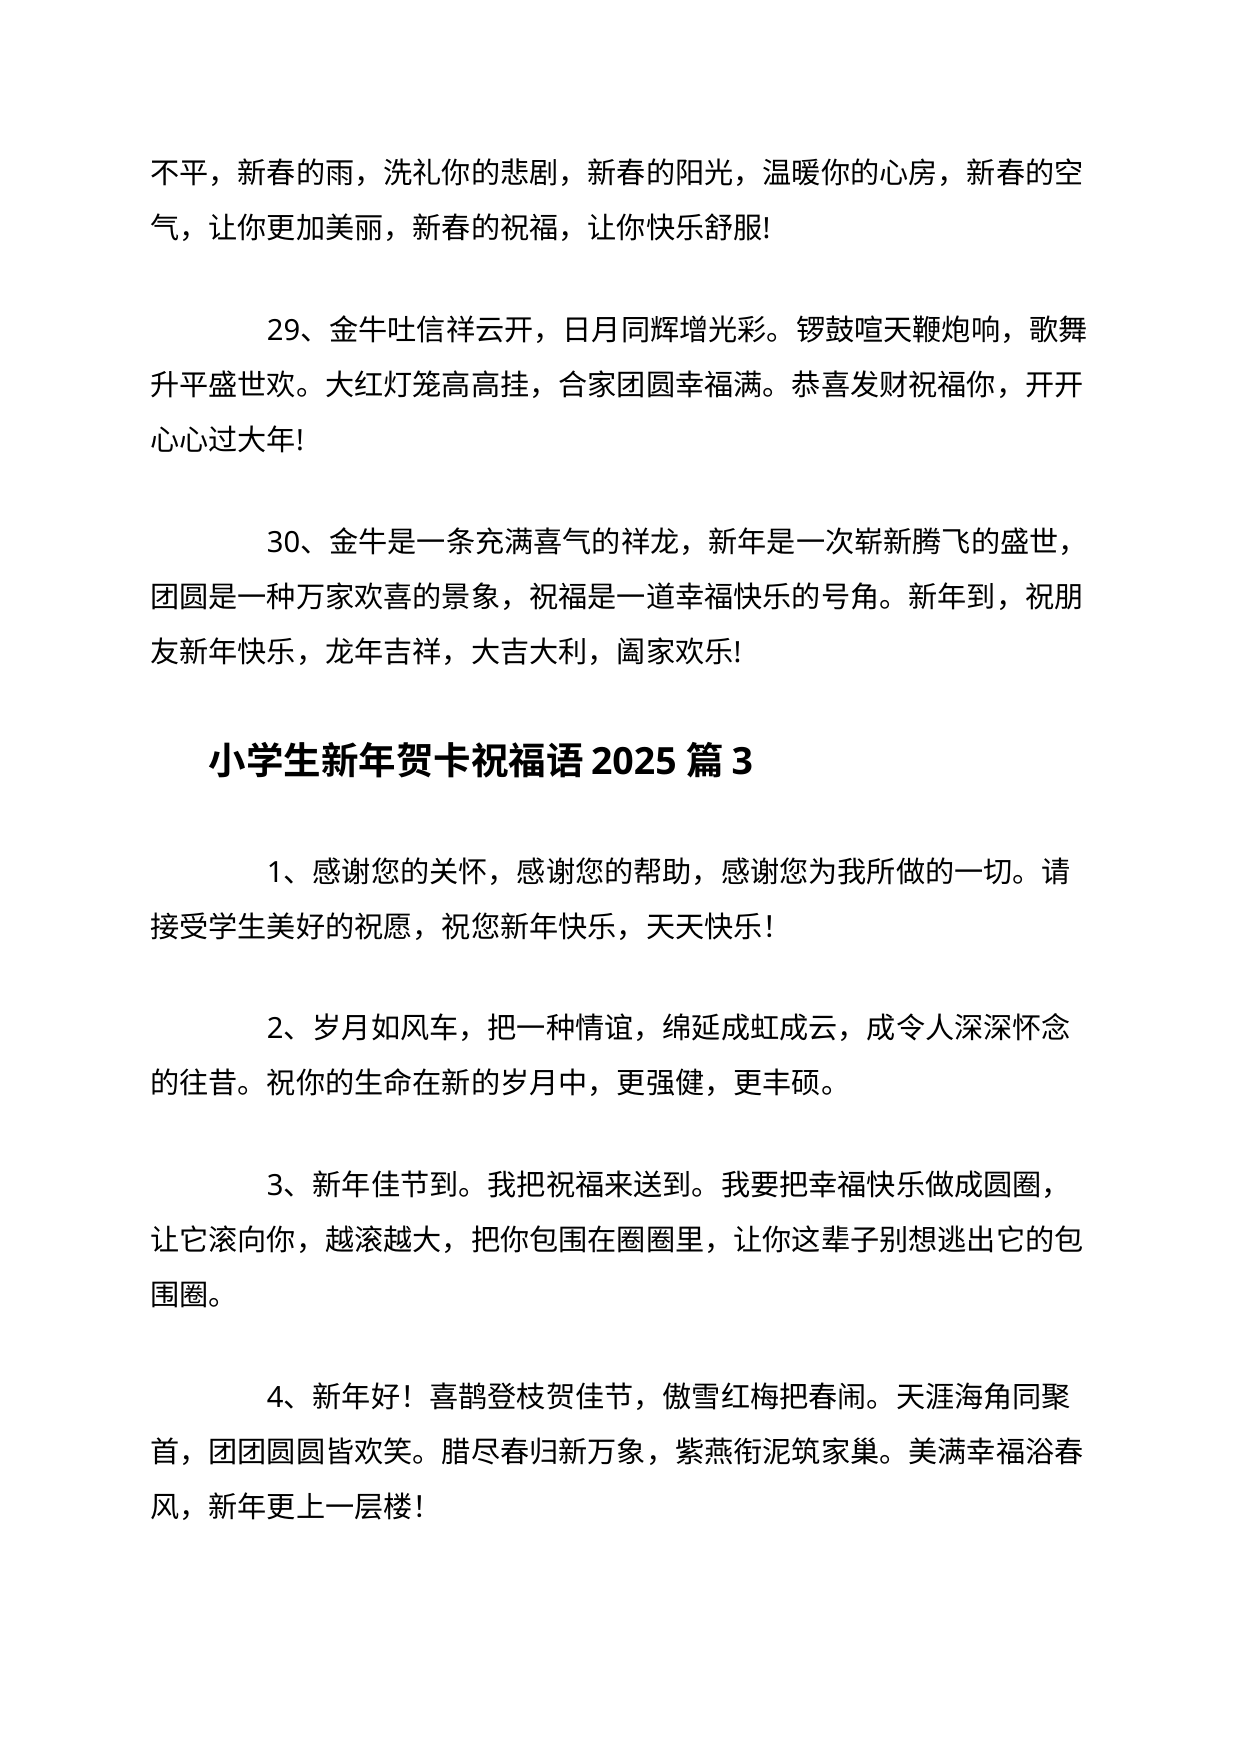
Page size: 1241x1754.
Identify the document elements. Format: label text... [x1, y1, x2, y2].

text 4、新年好！喜鹊登枝贺佳节，傲雪红梅把春闹。天涯海角同聚首，团团圆圆皆欢笑。腊尽春归新万象，紫燕衔泥筑家巢。美满幸福浴春风，新年更上一层楼！ [150, 1373, 1090, 1526]
text 30、金牛是一条充满喜气的祥龙，新年是一次崭新腾飞的盛世，团圆是一种万家欢喜的景象，祝福是一道幸福快乐的号角。新年到，祝朋友新年快乐，龙年吉祥，大吉大利，阖家欢乐! [150, 519, 1090, 671]
text 29、金牛吐信祥云开，日月同辉增光彩。锣鼓喧天鞭炮响，歌舞升平盛世欢。大红灯笼高高挂，合家团圆幸福满。恭喜发财祝福你，开开心心过大年! [150, 307, 1090, 459]
text 2、岁月如风车，把一种情谊，绵延成虹成云，成令人深深怀念的往昔。祝你的生命在新的岁月中，更强健，更丰硕。 [150, 1005, 1090, 1102]
text 小学生新年贺卡祝福语2025 篇3 [150, 731, 1090, 785]
text 3、新年佳节到。我把祝福来送到。我要把幸福快乐做成圆圈，让它滚向你，越滚越大，把你包围在圈圈里，让你这辈子别想逃出它的包围圈。 [150, 1162, 1090, 1314]
text 1、感谢您的关怀，感谢您的帮助，感谢您为我所做的一切。请接受学生美好的祝愿，祝您新年快乐，天天快乐！ [150, 848, 1090, 946]
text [150, 150, 1090, 247]
